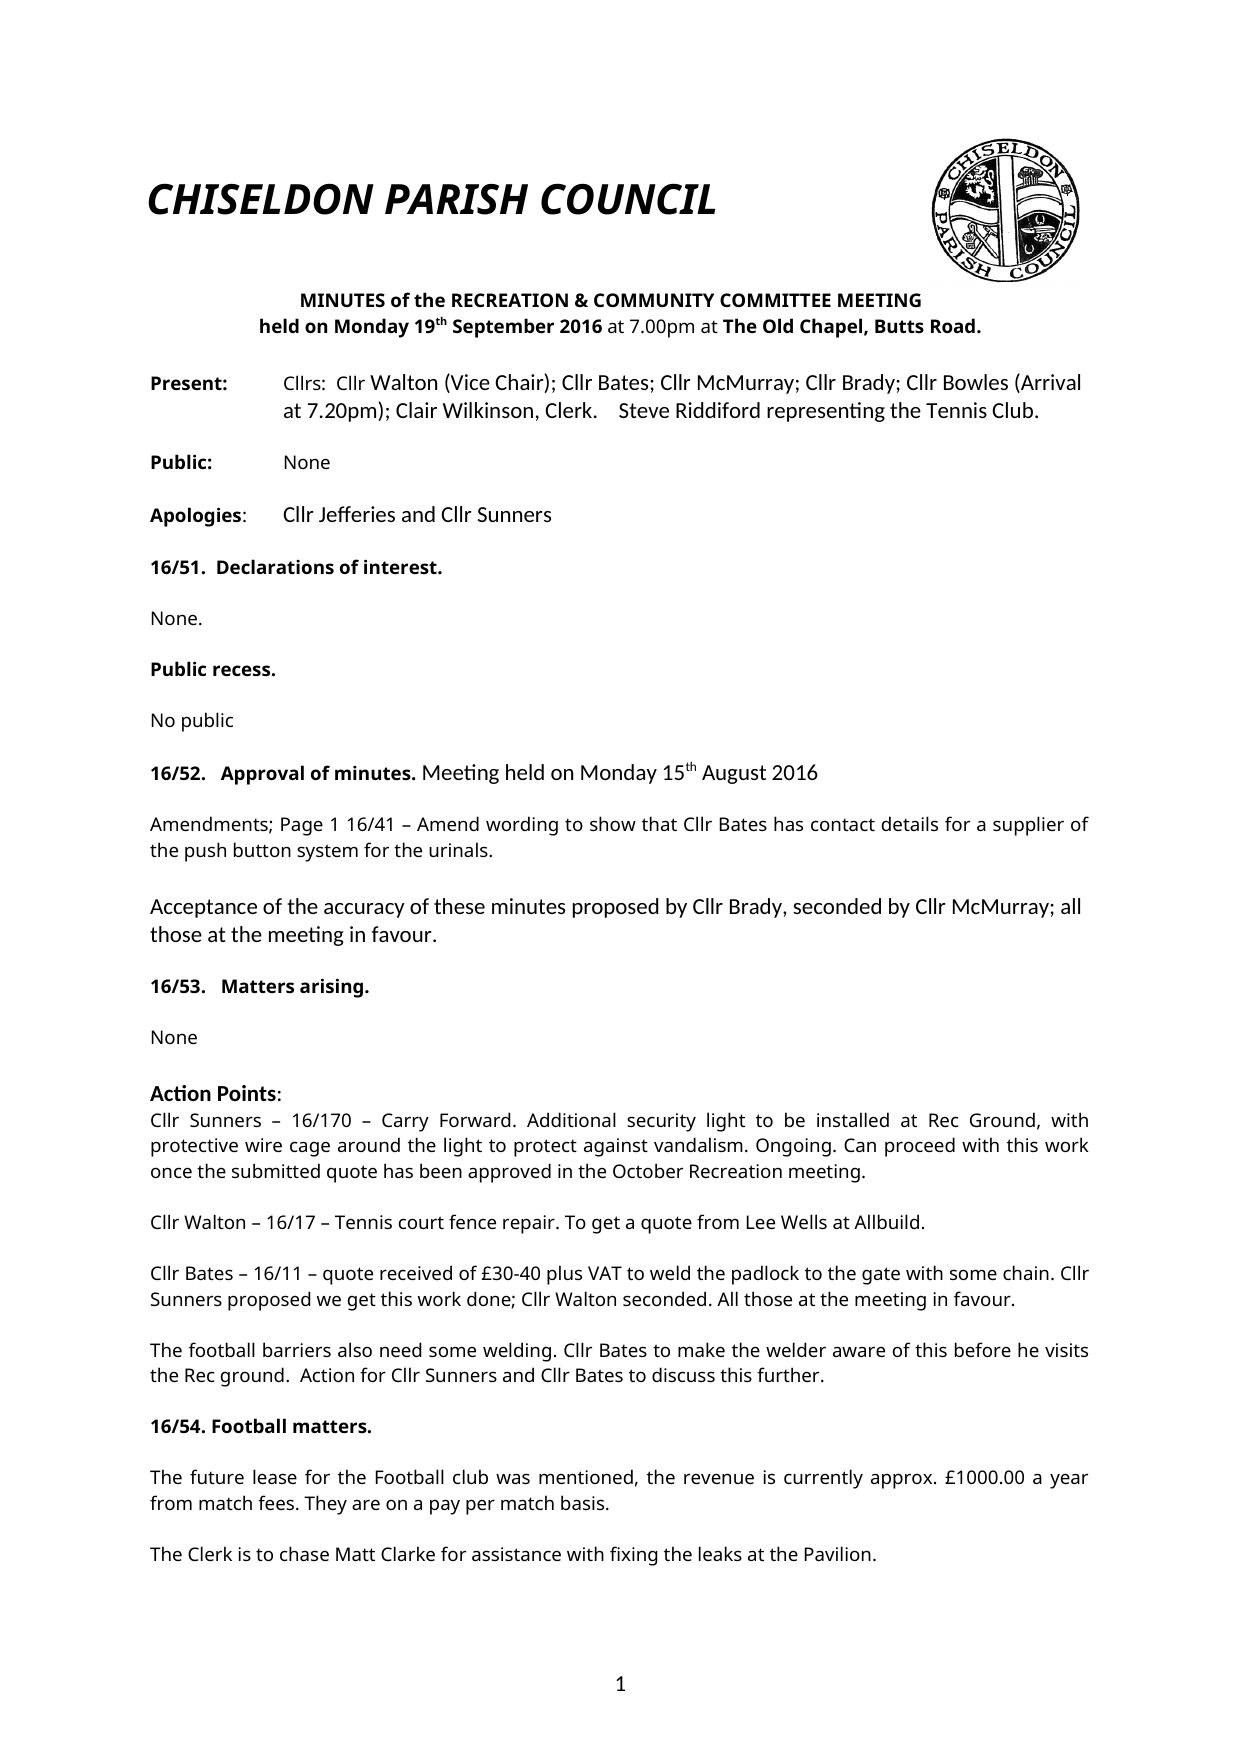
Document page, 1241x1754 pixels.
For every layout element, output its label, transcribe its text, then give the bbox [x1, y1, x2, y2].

text The Clerk is to chase Matt Clarke for assistance with fixing the leaks at the Pavilion. [150, 1541, 1090, 1567]
picture [917, 131, 1091, 288]
text Cllr Sunners – 16/170 – Carry Forward. Additional security light to be installed at Rec Ground, with protective wire cage around the light to protect against vandalism. Ongoing. Can proceed with this work once the submitted quote has been approved in the October Recreation meeting. [150, 1107, 1090, 1184]
text 16/53. Matters arising. [150, 973, 1090, 999]
text No public [150, 707, 1090, 733]
text None [150, 1024, 1090, 1050]
text Acceptance of the accuracy of these minutes proposed by Cllr Brady, seconded by Cllr McMurray; all those at the meeting in favour. [150, 892, 1090, 948]
text Action Points: [150, 1079, 1090, 1107]
text The football barriers also need some welding. Cllr Bates to make the welder aware of this before he visits the Rec ground. Action for Cllr Sunners and Cllr Bates to discuss this further. [150, 1337, 1090, 1388]
text Public recess. [150, 656, 1090, 682]
text Cllr Walton – 16/17 – Tennis court fence repair. To get a quote from Lee Wells at Allbuild. [150, 1209, 1090, 1235]
text None. [150, 605, 1090, 631]
text held on Monday 19th September 2016 at 7.00pm at The Old Chapel, Butts Road. [150, 313, 1090, 339]
text Apologies: Cllr Jefferies and Cllr Sunners [150, 501, 1090, 528]
text Present: Cllrs: Cllr Walton (Vice Chair); Cllr Bates; Cllr McMurray; Cllr Brady; Cllr Bowles (Arrival at 7.20pm); Clair Wilkinson, Clerk. Steve Riddiford representing the Tennis Club. [150, 368, 1090, 424]
text Public: None [150, 449, 1090, 475]
subtitle MINUTES of the RECREATION & COMMUNITY COMMITTEE MEETING [75, 288, 1146, 313]
text Cllr Bates – 16/11 – quote received of £30-40 plus VAT to weld the padlock to the gate with some chain. Cllr Sunners proposed we get this work done; Cllr Walton seconded. All those at the meeting in favour. [150, 1260, 1090, 1311]
text 16/54. Football matters. [150, 1413, 1090, 1439]
text The future lease for the Football club was mentioned, the revenue is currently approx. £1000.00 a year from match fees. They are on a pay per match basis. [150, 1464, 1090, 1516]
text Amendments; Page 1 16/41 – Amend wording to show that Cllr Bates has contact details for a supplier of the push button system for the urinals. [150, 812, 1090, 863]
text 16/52. Approval of minutes. Meeting held on Monday 15th August 2016 [150, 758, 1090, 786]
text 16/51. Declarations of interest. [150, 554, 1090, 579]
